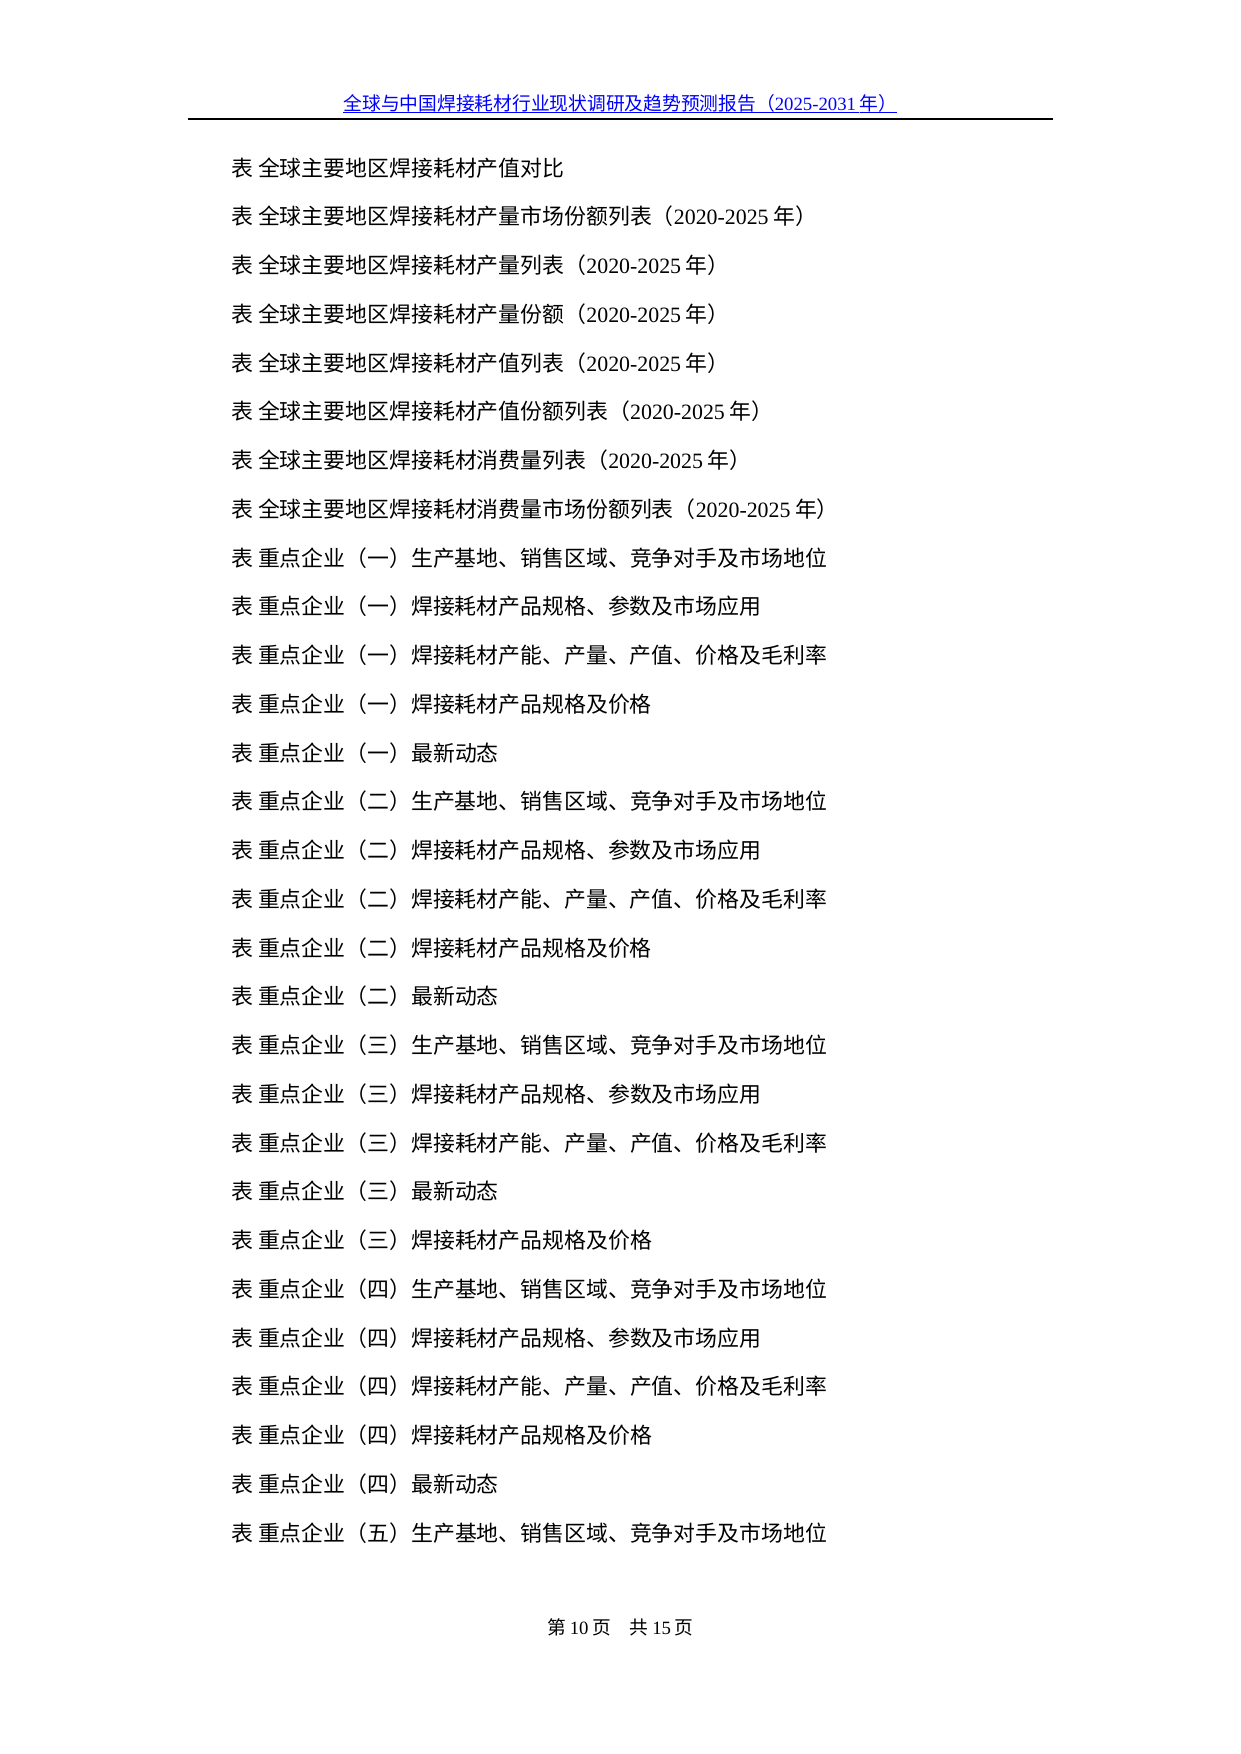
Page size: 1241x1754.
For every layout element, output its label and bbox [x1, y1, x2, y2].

text [187, 150, 1053, 1548]
